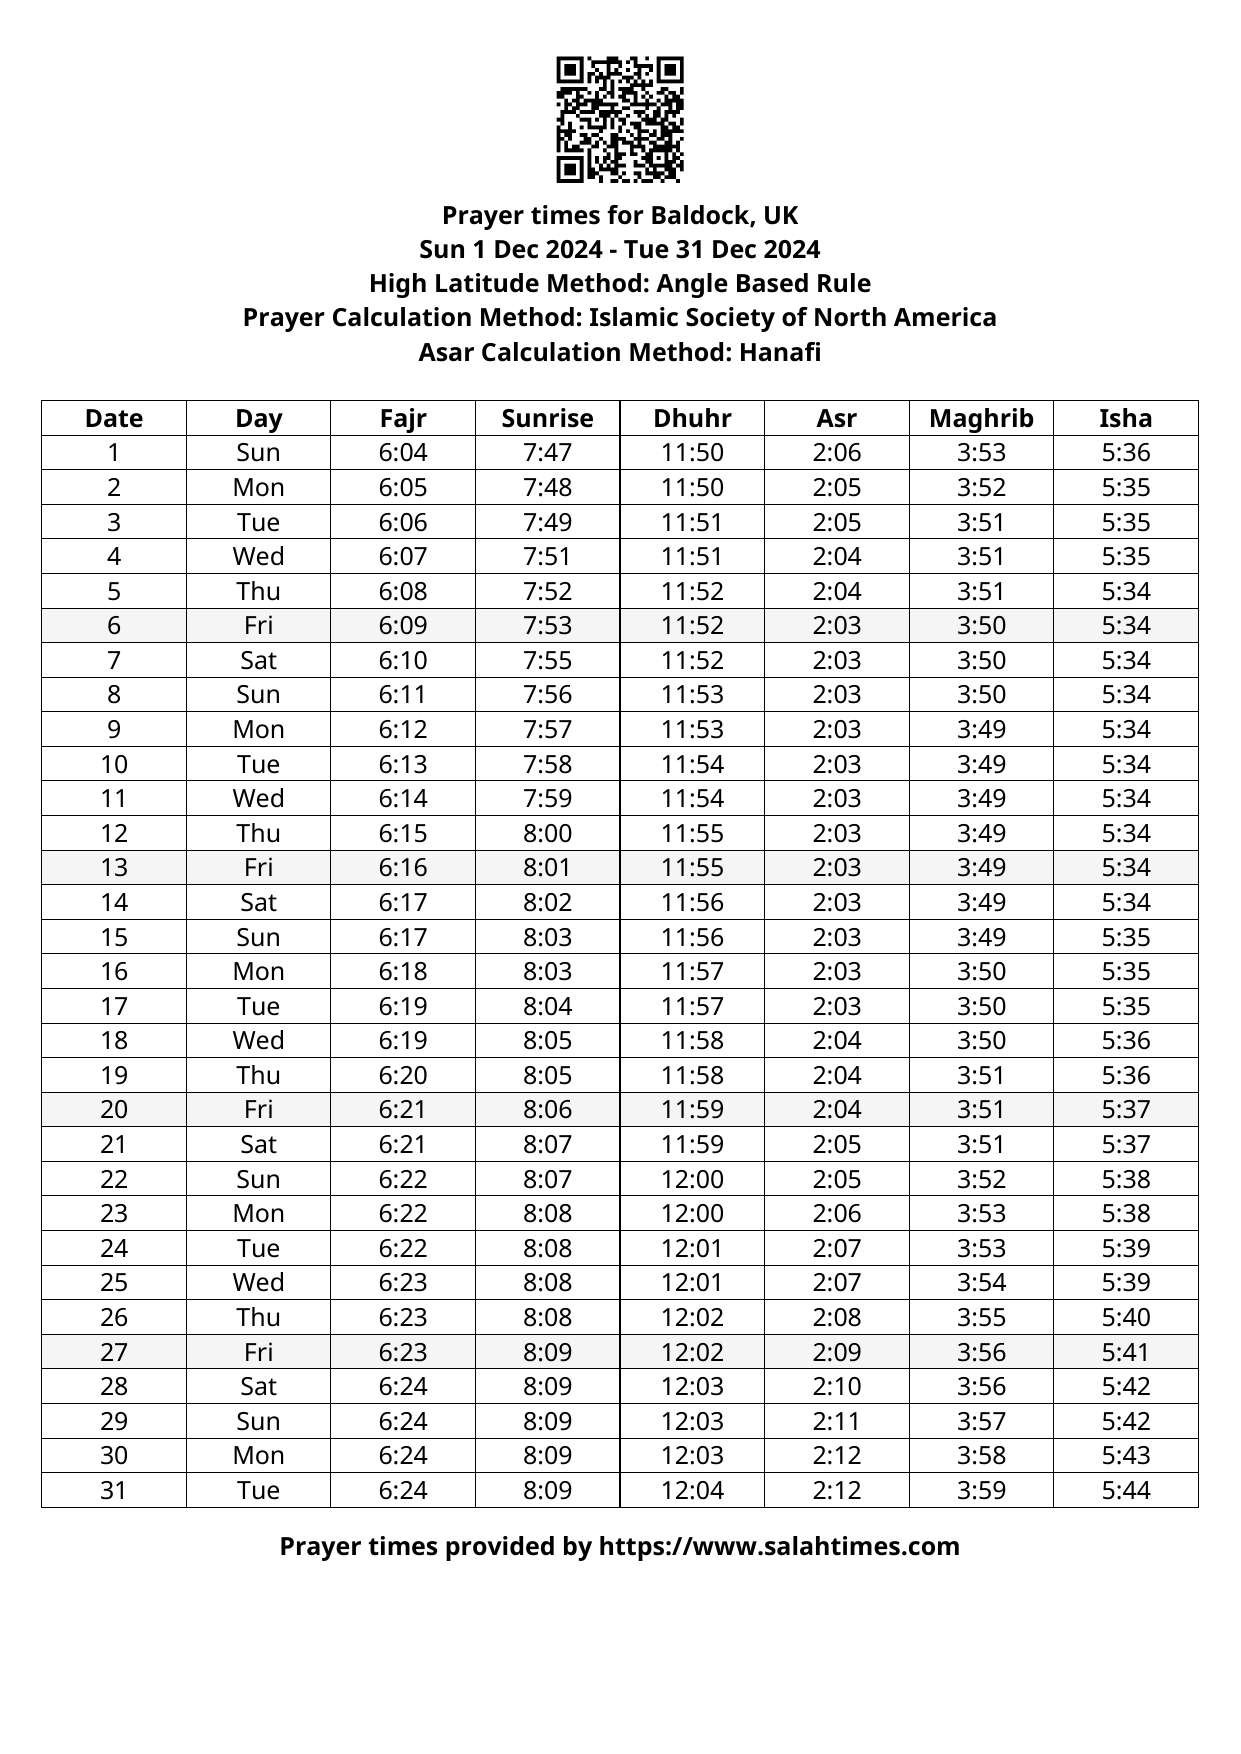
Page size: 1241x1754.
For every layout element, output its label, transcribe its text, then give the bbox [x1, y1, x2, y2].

table_cell 4 [42, 539, 186, 573]
table_cell 5:34 [1054, 816, 1198, 849]
table_cell 3:53 [910, 1231, 1053, 1264]
table_cell Sat [187, 1127, 330, 1161]
table_cell 5:37 [1054, 1127, 1198, 1161]
table_cell 2:03 [765, 747, 909, 780]
table_cell 6:23 [331, 1335, 475, 1368]
table_cell 3:50 [910, 989, 1053, 1022]
table_cell 11:51 [621, 539, 764, 573]
table_cell 3:51 [910, 1127, 1053, 1161]
table_cell 8:06 [476, 1093, 619, 1126]
table_cell 11:50 [621, 470, 764, 504]
table_cell 12:03 [621, 1369, 764, 1403]
table_header Isha [1054, 401, 1198, 434]
table_header Day [187, 401, 330, 434]
table_cell 2:03 [765, 609, 909, 642]
table_cell 7:53 [476, 609, 619, 642]
table_cell 2:03 [765, 989, 909, 1022]
table_cell 6 [42, 609, 186, 642]
table_cell 5:40 [1054, 1300, 1198, 1334]
table_cell Sun [187, 1404, 330, 1437]
table_cell Thu [187, 574, 330, 607]
table_cell Tue [187, 505, 330, 538]
table_cell 11:53 [621, 678, 764, 711]
table_cell 2:04 [765, 1058, 909, 1092]
table_cell 7:51 [476, 539, 619, 573]
table_cell Wed [187, 1266, 330, 1299]
table_cell 5:36 [1054, 1024, 1198, 1057]
table_cell Wed [187, 1024, 330, 1057]
table_cell Sun [187, 436, 330, 469]
table_cell Thu [187, 1058, 330, 1092]
table_cell 8 [42, 678, 186, 711]
table_cell Fri [187, 609, 330, 642]
table_cell 2:05 [765, 1127, 909, 1161]
table_cell 5:34 [1054, 851, 1198, 884]
table_cell 7:59 [476, 781, 619, 815]
table_cell 8:09 [476, 1404, 619, 1437]
table_cell 12:01 [621, 1231, 764, 1264]
table_cell 7:47 [476, 436, 619, 469]
table_cell 7:48 [476, 470, 619, 504]
table_cell 6:22 [331, 1196, 475, 1230]
table_cell Sun [187, 678, 330, 711]
table_cell 2:03 [765, 643, 909, 677]
table_cell 8:00 [476, 816, 619, 849]
table_cell Wed [187, 781, 330, 815]
table_cell 12:00 [621, 1162, 764, 1195]
table_cell 14 [42, 885, 186, 919]
table_cell 5:34 [1054, 574, 1198, 607]
table_cell 21 [42, 1127, 186, 1161]
table_cell 2:03 [765, 678, 909, 711]
table_cell 3:51 [910, 1093, 1053, 1126]
table_cell 2:03 [765, 954, 909, 988]
table_cell 5:35 [1054, 954, 1198, 988]
table_cell 6:20 [331, 1058, 475, 1092]
table_cell 11:57 [621, 989, 764, 1022]
table_cell 2:04 [765, 574, 909, 607]
table_cell 3:56 [910, 1335, 1053, 1368]
table_cell 5:34 [1054, 609, 1198, 642]
table_cell 12:03 [621, 1439, 764, 1472]
table_cell 11:55 [621, 851, 764, 884]
table_cell Sun [187, 1162, 330, 1195]
table_cell Tue [187, 747, 330, 780]
table_cell 7:58 [476, 747, 619, 780]
table_header Sunrise [476, 401, 619, 434]
table_cell Fri [187, 851, 330, 884]
table_cell 3:55 [910, 1300, 1053, 1334]
table_cell Sun [187, 920, 330, 953]
table_cell 8:03 [476, 954, 619, 988]
table_cell Thu [187, 1300, 330, 1334]
table_cell 3:49 [910, 747, 1053, 780]
table_cell 2:09 [765, 1335, 909, 1368]
table_cell 2:05 [765, 1162, 909, 1195]
table_cell 5:38 [1054, 1196, 1198, 1230]
table_cell 2:08 [765, 1300, 909, 1334]
table_cell 3:50 [910, 1024, 1053, 1057]
table_cell 6:19 [331, 1024, 475, 1057]
table_cell 5:36 [1054, 1058, 1198, 1092]
text Asar Calculation Method: Hanafi [42, 334, 1198, 368]
table_cell Fri [187, 1093, 330, 1126]
table_cell 5:42 [1054, 1369, 1198, 1403]
table_cell 5:35 [1054, 539, 1198, 573]
table_cell 5:44 [1054, 1473, 1198, 1507]
table_cell 3:50 [910, 678, 1053, 711]
table_cell 2:07 [765, 1266, 909, 1299]
table_cell 6:21 [331, 1127, 475, 1161]
table_cell 11:55 [621, 816, 764, 849]
table_cell 2:04 [765, 539, 909, 573]
table_cell 8:08 [476, 1196, 619, 1230]
table_cell 6:11 [331, 678, 475, 711]
table_cell 2:06 [765, 436, 909, 469]
table_cell 6:18 [331, 954, 475, 988]
table_cell 2:03 [765, 885, 909, 919]
table_cell 8:09 [476, 1335, 619, 1368]
table_cell 11:52 [621, 609, 764, 642]
table_cell 8:09 [476, 1439, 619, 1472]
table_cell 8:07 [476, 1127, 619, 1161]
table_cell Sat [187, 1369, 330, 1403]
text Prayer times for Baldock, UK [42, 198, 1198, 232]
table_header Asr [765, 401, 909, 434]
table_header Dhuhr [621, 401, 764, 434]
table_cell 15 [42, 920, 186, 953]
table_cell 3:49 [910, 851, 1053, 884]
table_cell 6:16 [331, 851, 475, 884]
table_cell 6:04 [331, 436, 475, 469]
table_cell 3:49 [910, 920, 1053, 953]
table_cell 19 [42, 1058, 186, 1092]
table_cell 2:12 [765, 1473, 909, 1507]
table_cell 12:03 [621, 1404, 764, 1437]
table_cell 2:03 [765, 851, 909, 884]
table_cell Thu [187, 816, 330, 849]
table_cell 5:34 [1054, 885, 1198, 919]
table_cell 7:55 [476, 643, 619, 677]
table_cell 12:02 [621, 1300, 764, 1334]
table_cell 11:54 [621, 781, 764, 815]
table_cell 2:03 [765, 816, 909, 849]
table_cell Wed [187, 539, 330, 573]
table_cell 7:49 [476, 505, 619, 538]
table_cell 5:39 [1054, 1266, 1198, 1299]
table_cell 3:52 [910, 470, 1053, 504]
table_cell 2:07 [765, 1231, 909, 1264]
table_cell 11:50 [621, 436, 764, 469]
table_cell 8:05 [476, 1024, 619, 1057]
table_cell 6:23 [331, 1266, 475, 1299]
table_cell 5:34 [1054, 747, 1198, 780]
table_cell 11:52 [621, 574, 764, 607]
table_cell 3:52 [910, 1162, 1053, 1195]
table_cell 11:59 [621, 1093, 764, 1126]
table_cell 2:04 [765, 1093, 909, 1126]
table_cell 26 [42, 1300, 186, 1334]
table_cell 2:03 [765, 781, 909, 815]
table_cell 3:53 [910, 436, 1053, 469]
table_cell 5:39 [1054, 1231, 1198, 1264]
table_cell 11:58 [621, 1024, 764, 1057]
table_cell 2 [42, 470, 186, 504]
table_cell 8:09 [476, 1369, 619, 1403]
table_cell 6:06 [331, 505, 475, 538]
table_cell 17 [42, 989, 186, 1022]
table_cell 6:22 [331, 1162, 475, 1195]
table_cell Tue [187, 1231, 330, 1264]
table_cell 3:57 [910, 1404, 1053, 1437]
table_cell 3:49 [910, 885, 1053, 919]
table_cell 2:04 [765, 1024, 909, 1057]
table_cell 5:35 [1054, 470, 1198, 504]
table_cell 2:03 [765, 712, 909, 746]
table_cell 8:09 [476, 1473, 619, 1507]
table_cell 6:09 [331, 609, 475, 642]
table_cell Tue [187, 1473, 330, 1507]
table_cell 6:17 [331, 885, 475, 919]
table_cell 5:36 [1054, 436, 1198, 469]
table_cell 5:34 [1054, 678, 1198, 711]
table_cell Mon [187, 1196, 330, 1230]
table_cell 5:41 [1054, 1335, 1198, 1368]
table_cell 2:05 [765, 470, 909, 504]
table_cell 10 [42, 747, 186, 780]
table_cell 11:51 [621, 505, 764, 538]
table_cell 6:08 [331, 574, 475, 607]
table_header Date [42, 401, 186, 434]
table_cell 6:22 [331, 1231, 475, 1264]
table_cell 3:51 [910, 505, 1053, 538]
table_cell 11:54 [621, 747, 764, 780]
text High Latitude Method: Angle Based Rule [42, 266, 1198, 300]
table_cell 25 [42, 1266, 186, 1299]
table_cell 11:58 [621, 1058, 764, 1092]
table_cell 11:56 [621, 885, 764, 919]
text Sun 1 Dec 2024 - Tue 31 Dec 2024 [42, 232, 1198, 266]
table_cell 30 [42, 1439, 186, 1472]
table_cell 1 [42, 436, 186, 469]
table_cell 20 [42, 1093, 186, 1126]
table_cell 13 [42, 851, 186, 884]
table_cell 3 [42, 505, 186, 538]
table_cell Mon [187, 712, 330, 746]
table_cell 3:56 [910, 1369, 1053, 1403]
table_cell 8:04 [476, 989, 619, 1022]
table_cell 6:24 [331, 1369, 475, 1403]
table_cell 11:56 [621, 920, 764, 953]
table_cell 8:01 [476, 851, 619, 884]
table_cell 23 [42, 1196, 186, 1230]
table_cell 11:59 [621, 1127, 764, 1161]
table_cell 3:50 [910, 609, 1053, 642]
table_cell 5 [42, 574, 186, 607]
table_cell 3:49 [910, 712, 1053, 746]
table_cell 3:51 [910, 539, 1053, 573]
table_cell 6:23 [331, 1300, 475, 1334]
table_cell 3:54 [910, 1266, 1053, 1299]
table_cell 7 [42, 643, 186, 677]
table_cell Tue [187, 989, 330, 1022]
table_cell 8:08 [476, 1300, 619, 1334]
table_cell 5:34 [1054, 712, 1198, 746]
table_cell 7:57 [476, 712, 619, 746]
table_header Maghrib [910, 401, 1053, 434]
table_cell 3:49 [910, 781, 1053, 815]
table_cell 7:52 [476, 574, 619, 607]
table_cell 6:07 [331, 539, 475, 573]
table_cell 2:05 [765, 505, 909, 538]
table_cell 6:24 [331, 1404, 475, 1437]
table_cell 2:10 [765, 1369, 909, 1403]
table_cell 29 [42, 1404, 186, 1437]
table_cell 18 [42, 1024, 186, 1057]
table_cell Mon [187, 1439, 330, 1472]
table_cell 3:51 [910, 574, 1053, 607]
table_cell 28 [42, 1369, 186, 1403]
table_cell 16 [42, 954, 186, 988]
table_cell 8:07 [476, 1162, 619, 1195]
table_cell 5:35 [1054, 920, 1198, 953]
table_cell 5:35 [1054, 505, 1198, 538]
table_cell 5:42 [1054, 1404, 1198, 1437]
table_cell Sat [187, 885, 330, 919]
table_cell 24 [42, 1231, 186, 1264]
table_cell 6:15 [331, 816, 475, 849]
table_cell 27 [42, 1335, 186, 1368]
text Prayer times provided by https://www.salahtimes.com [42, 1528, 1198, 1563]
table_cell Mon [187, 954, 330, 988]
table_cell 12:00 [621, 1196, 764, 1230]
table_cell 3:53 [910, 1196, 1053, 1230]
table_cell 6:13 [331, 747, 475, 780]
table_cell 11:52 [621, 643, 764, 677]
table_cell 3:49 [910, 816, 1053, 849]
table_cell 2:12 [765, 1439, 909, 1472]
table_cell 8:03 [476, 920, 619, 953]
table_cell 12:02 [621, 1335, 764, 1368]
table_cell 11:57 [621, 954, 764, 988]
table_cell 6:05 [331, 470, 475, 504]
table_cell 12 [42, 816, 186, 849]
table_cell 5:37 [1054, 1093, 1198, 1126]
table_cell 31 [42, 1473, 186, 1507]
table_cell 5:34 [1054, 643, 1198, 677]
table_cell 8:08 [476, 1266, 619, 1299]
table_cell 22 [42, 1162, 186, 1195]
table_cell 9 [42, 712, 186, 746]
table_cell Fri [187, 1335, 330, 1368]
table_cell 3:50 [910, 954, 1053, 988]
table_cell 6:17 [331, 920, 475, 953]
text Prayer Calculation Method: Islamic Society of North America [42, 300, 1198, 334]
table_cell 12:04 [621, 1473, 764, 1507]
table_cell 3:58 [910, 1439, 1053, 1472]
table_cell 8:08 [476, 1231, 619, 1264]
table_cell 2:11 [765, 1404, 909, 1437]
table_cell 3:59 [910, 1473, 1053, 1507]
table_cell 12:01 [621, 1266, 764, 1299]
table_cell 6:10 [331, 643, 475, 677]
table_header Fajr [331, 401, 475, 434]
table_cell 11:53 [621, 712, 764, 746]
table_cell 3:51 [910, 1058, 1053, 1092]
table_cell Mon [187, 470, 330, 504]
table_cell 6:19 [331, 989, 475, 1022]
table_cell 8:02 [476, 885, 619, 919]
table_cell 3:50 [910, 643, 1053, 677]
table_cell 6:24 [331, 1473, 475, 1507]
table_cell 2:06 [765, 1196, 909, 1230]
table_cell 5:34 [1054, 781, 1198, 815]
table_cell 6:12 [331, 712, 475, 746]
table_cell 8:05 [476, 1058, 619, 1092]
table_cell 7:56 [476, 678, 619, 711]
table_cell Sat [187, 643, 330, 677]
table_cell 6:24 [331, 1439, 475, 1472]
table_cell 6:14 [331, 781, 475, 815]
table_cell 5:35 [1054, 989, 1198, 1022]
table_cell 5:38 [1054, 1162, 1198, 1195]
table_cell 5:43 [1054, 1439, 1198, 1472]
table_cell 11 [42, 781, 186, 815]
table_cell 6:21 [331, 1093, 475, 1126]
picture [542, 41, 699, 198]
table_cell 2:03 [765, 920, 909, 953]
